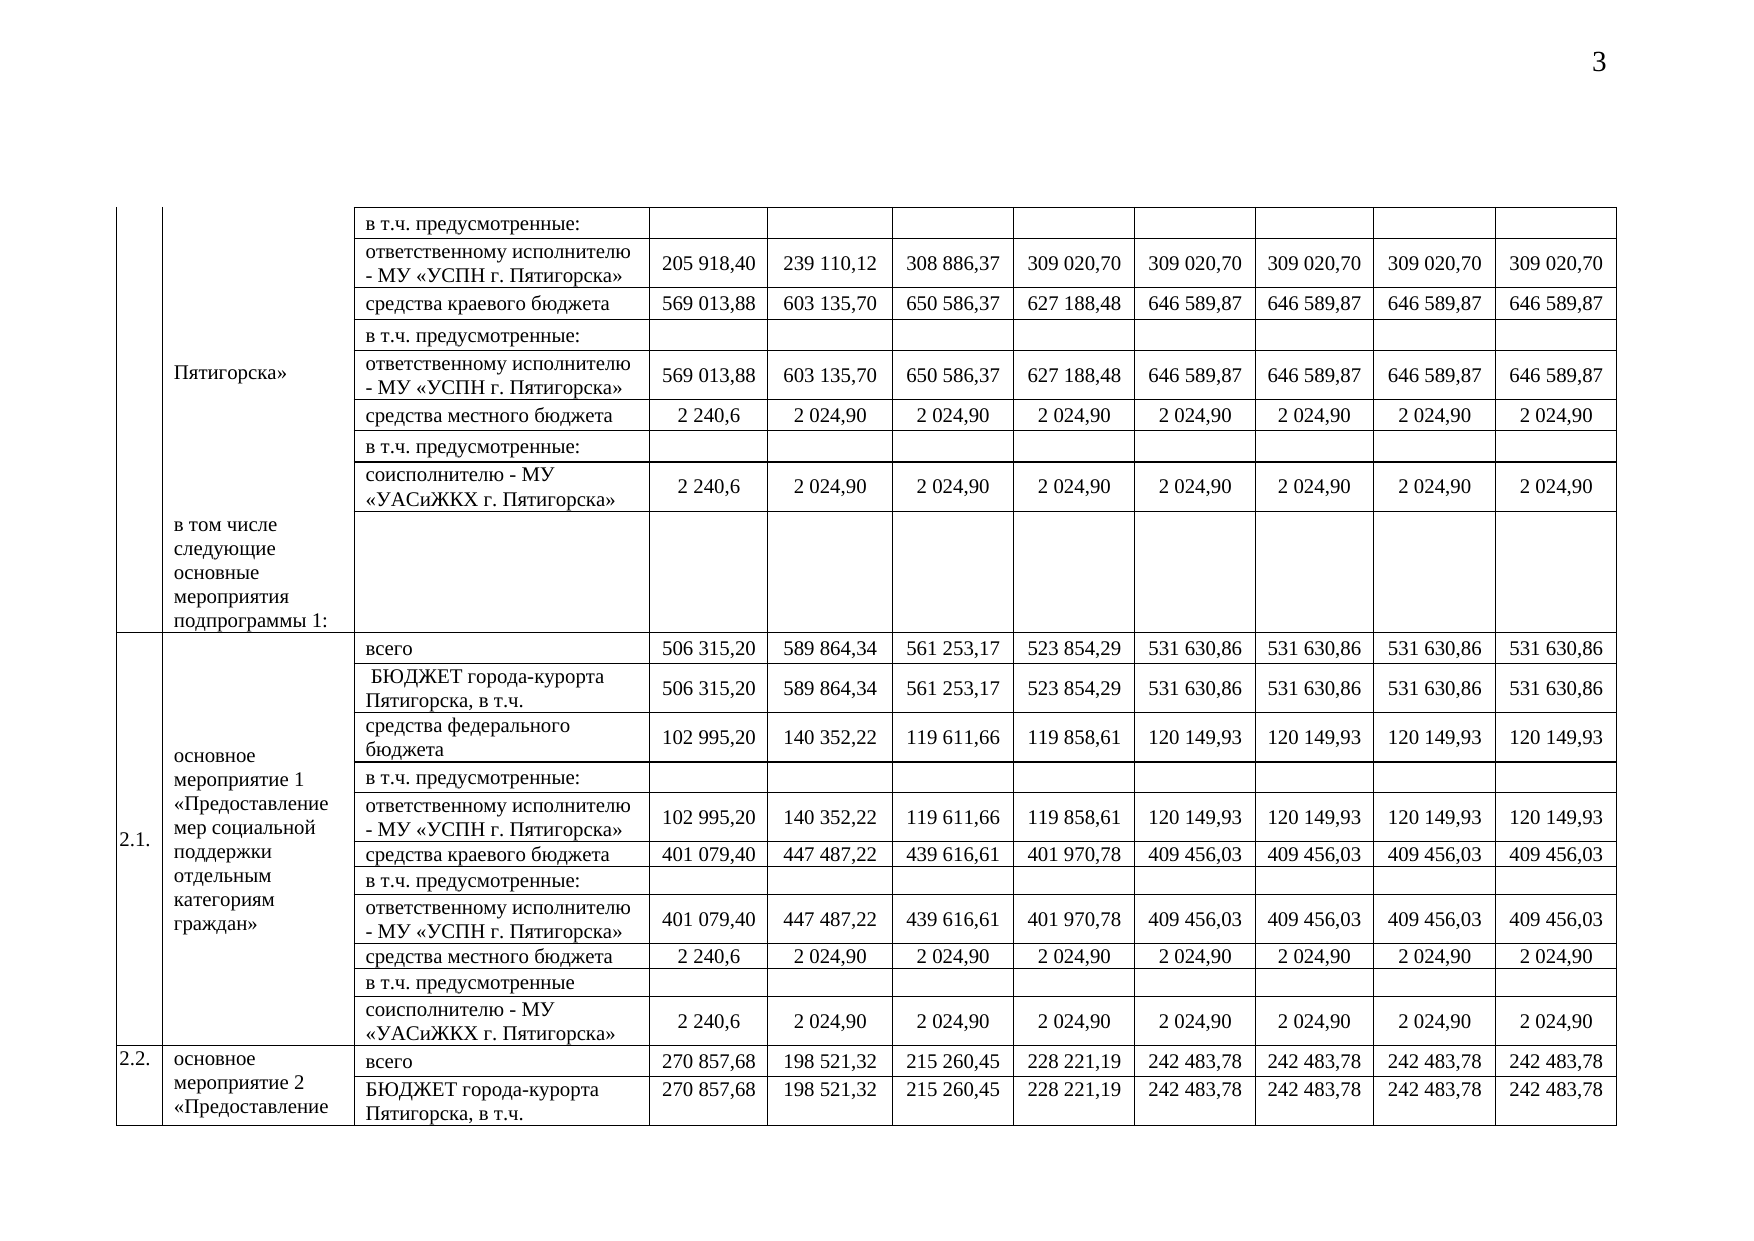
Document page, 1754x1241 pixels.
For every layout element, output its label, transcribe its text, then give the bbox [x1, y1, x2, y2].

table_cell 2 024,90 [1496, 400, 1616, 430]
table_cell 2 024,90 [1135, 997, 1255, 1045]
table_cell 447 487,22 [768, 842, 892, 866]
table_cell [1135, 208, 1255, 238]
table_cell 447 487,22 [768, 895, 892, 943]
table_cell 120 149,93 [1256, 793, 1373, 841]
table_cell [1256, 969, 1373, 996]
table_cell 242 483,78 [1496, 1046, 1616, 1076]
table_cell 120 149,93 [1135, 713, 1255, 761]
table_cell 2 024,90 [1256, 944, 1373, 968]
table_cell ответственному исполнителю - МУ «УСПН г. Пятигорска» [355, 793, 649, 841]
table_cell [1496, 867, 1616, 894]
table_cell 561 253,17 [893, 664, 1013, 712]
table_cell ответственному исполнителю - МУ «УСПН г. Пятигорска» [355, 895, 649, 943]
table_cell [1135, 867, 1255, 894]
table_cell 589 864,34 [768, 633, 892, 663]
table_cell 531 630,86 [1256, 633, 1373, 663]
table_cell в т.ч. предусмотренные: [355, 320, 649, 350]
table_cell 646 589,87 [1496, 288, 1616, 318]
table_cell основное мероприятие 1 «Предоставление мер социальной поддержки отдельным категориям граждан» [163, 633, 354, 1045]
table_cell 646 589,87 [1374, 351, 1495, 399]
table_cell 119 611,66 [893, 713, 1013, 761]
table_cell 2.1. [117, 633, 162, 1045]
table_cell в т.ч. предусмотренные: [355, 208, 649, 238]
table_cell ответственному исполнителю - МУ «УСПН г. Пятигорска» [355, 239, 649, 287]
table_cell 2 024,90 [1014, 463, 1134, 511]
table_cell БЮДЖЕТ города-курорта Пятигорска, в т.ч. [355, 1077, 649, 1125]
table_cell 603 135,70 [768, 351, 892, 399]
table_cell 2 024,90 [1374, 400, 1495, 430]
table_cell средства краевого бюджета [355, 288, 649, 318]
table_cell [893, 763, 1013, 792]
table_cell в т.ч. предусмотренные: [355, 867, 649, 894]
table_cell [1014, 431, 1134, 461]
table_cell [1374, 208, 1495, 238]
table_cell 2 024,90 [1496, 463, 1616, 511]
table_cell [650, 208, 767, 238]
table_cell [1256, 431, 1373, 461]
table_cell 531 630,86 [1374, 633, 1495, 663]
table_cell [768, 969, 892, 996]
table_cell 627 188,48 [1014, 288, 1134, 318]
table_cell 242 483,78 [1256, 1077, 1373, 1125]
table_cell [893, 512, 1013, 632]
table_cell 309 020,70 [1496, 239, 1616, 287]
table_cell средства федерального бюджета [355, 713, 649, 761]
table_cell 439 616,61 [893, 895, 1013, 943]
table_cell 215 260,45 [893, 1077, 1013, 1125]
table_cell [768, 512, 892, 632]
table_cell 2 024,90 [1374, 463, 1495, 511]
table_cell 561 253,17 [893, 633, 1013, 663]
table_cell 228 221,19 [1014, 1077, 1134, 1125]
table_cell средства краевого бюджета [355, 842, 649, 866]
table_cell 2 024,90 [1256, 997, 1373, 1045]
table_cell 2 024,90 [768, 463, 892, 511]
table_cell 2.2. [117, 1046, 162, 1125]
table_cell [1014, 320, 1134, 350]
table_cell 2 024,90 [1374, 944, 1495, 968]
table_cell [768, 320, 892, 350]
table_cell 401 079,40 [650, 895, 767, 943]
table_cell 239 110,12 [768, 239, 892, 287]
table_cell 523 854,29 [1014, 633, 1134, 663]
table_cell 409 456,03 [1256, 842, 1373, 866]
table_cell 2 024,90 [1135, 944, 1255, 968]
table_cell 102 995,20 [650, 793, 767, 841]
table_cell [650, 969, 767, 996]
table_cell [1256, 867, 1373, 894]
table_cell [1496, 320, 1616, 350]
table_cell 2 240,6 [650, 944, 767, 968]
table_cell [650, 763, 767, 792]
table_cell в т.ч. предусмотренные [355, 969, 649, 996]
table_cell в т.ч. предусмотренные: [355, 763, 649, 792]
table_cell [1374, 431, 1495, 461]
table_cell 646 589,87 [1256, 288, 1373, 318]
table_cell 102 995,20 [650, 713, 767, 761]
table_cell 646 589,87 [1135, 351, 1255, 399]
table_cell 646 589,87 [1496, 351, 1616, 399]
table_cell 401 970,78 [1014, 842, 1134, 866]
table_cell 2 024,90 [1014, 944, 1134, 968]
table_cell 2 024,90 [1496, 997, 1616, 1045]
table_cell [650, 320, 767, 350]
table_cell [1496, 969, 1616, 996]
table_cell 198 521,32 [768, 1077, 892, 1125]
table_cell 2 024,90 [1374, 997, 1495, 1045]
table_cell в том числе следующие основные мероприятия подпрограммы 1: [163, 511, 354, 632]
table_cell [893, 867, 1013, 894]
table_cell 2 024,90 [1496, 944, 1616, 968]
table_cell [1374, 512, 1495, 632]
table_cell 309 020,70 [1256, 239, 1373, 287]
table_cell 120 149,93 [1496, 793, 1616, 841]
table_cell [1014, 867, 1134, 894]
table_cell 531 630,86 [1496, 664, 1616, 712]
table_cell 2 240,6 [650, 997, 767, 1045]
table_cell 140 352,22 [768, 713, 892, 761]
table_cell 2 024,90 [893, 400, 1013, 430]
table_cell 242 483,78 [1374, 1046, 1495, 1076]
table_cell 409 456,03 [1135, 895, 1255, 943]
table_cell 309 020,70 [1135, 239, 1255, 287]
table_cell 2 024,90 [768, 944, 892, 968]
table_cell 409 456,03 [1374, 842, 1495, 866]
table_cell 650 586,37 [893, 351, 1013, 399]
table_cell [1014, 763, 1134, 792]
table_cell 228 221,19 [1014, 1046, 1134, 1076]
table_cell 2 024,90 [893, 944, 1013, 968]
table_cell 531 630,86 [1374, 664, 1495, 712]
table_cell 531 630,86 [1496, 633, 1616, 663]
table_cell 242 483,78 [1374, 1077, 1495, 1125]
table_cell 409 456,03 [1135, 842, 1255, 866]
table_cell 309 020,70 [1374, 239, 1495, 287]
table_cell 439 616,61 [893, 842, 1013, 866]
table_cell всего [355, 633, 649, 663]
table_cell 2 024,90 [1014, 400, 1134, 430]
table_cell всего [355, 1046, 649, 1076]
table_cell 270 857,68 [650, 1077, 767, 1125]
table_cell 308 886,37 [893, 239, 1013, 287]
table_cell 270 857,68 [650, 1046, 767, 1076]
table_cell 119 858,61 [1014, 713, 1134, 761]
table_cell 627 188,48 [1014, 351, 1134, 399]
table_cell [1014, 208, 1134, 238]
table_cell [1374, 867, 1495, 894]
table_cell 603 135,70 [768, 288, 892, 318]
table_cell [1256, 512, 1373, 632]
table_cell [1496, 763, 1616, 792]
table_cell [1256, 320, 1373, 350]
table_cell 2 024,90 [768, 997, 892, 1045]
table_cell [1135, 512, 1255, 632]
table_cell 2 240,6 [650, 400, 767, 430]
table_cell [893, 969, 1013, 996]
table_cell 506 315,20 [650, 664, 767, 712]
table_cell 309 020,70 [1014, 239, 1134, 287]
table_cell соисполнителю - МУ «УАСиЖКХ г. Пятигорска» [355, 997, 649, 1045]
table_cell 2 024,90 [1014, 997, 1134, 1045]
table_cell 205 918,40 [650, 239, 767, 287]
table_cell 569 013,88 [650, 351, 767, 399]
table_cell [1496, 431, 1616, 461]
table_cell [650, 867, 767, 894]
table_cell [768, 867, 892, 894]
table_cell 2 240,6 [650, 463, 767, 511]
table_cell [1374, 763, 1495, 792]
table_cell [768, 431, 892, 461]
table_cell 531 630,86 [1135, 664, 1255, 712]
table_cell [1374, 320, 1495, 350]
table_cell 2 024,90 [893, 997, 1013, 1045]
table_cell 140 352,22 [768, 793, 892, 841]
table_cell 2 024,90 [768, 400, 892, 430]
table_cell 523 854,29 [1014, 664, 1134, 712]
table_cell 198 521,32 [768, 1046, 892, 1076]
table_cell [117, 511, 162, 632]
table_cell в т.ч. предусмотренные: [355, 431, 649, 461]
table_cell средства местного бюджета [355, 400, 649, 430]
table_cell 2 024,90 [1256, 463, 1373, 511]
table_cell 646 589,87 [1135, 288, 1255, 318]
table_cell 401 970,78 [1014, 895, 1134, 943]
table_cell соисполнителю - МУ «УАСиЖКХ г. Пятигорска» [355, 463, 649, 511]
table_cell [1256, 208, 1373, 238]
table_cell [1496, 208, 1616, 238]
table_cell [355, 512, 649, 632]
table_cell средства местного бюджета [355, 944, 649, 968]
table_cell 215 260,45 [893, 1046, 1013, 1076]
table_cell 120 149,93 [1135, 793, 1255, 841]
table_cell 2 024,90 [893, 463, 1013, 511]
table_cell [893, 208, 1013, 238]
table_cell 119 611,66 [893, 793, 1013, 841]
table_cell БЮДЖЕТ города-курорта Пятигорска, в т.ч. [355, 664, 649, 712]
table_cell 2 024,90 [1135, 463, 1255, 511]
table_cell 569 013,88 [650, 288, 767, 318]
table_cell 119 858,61 [1014, 793, 1134, 841]
table_cell [1014, 969, 1134, 996]
table_cell 409 456,03 [1496, 842, 1616, 866]
table_cell 120 149,93 [1374, 713, 1495, 761]
table_cell [893, 431, 1013, 461]
table_cell 401 079,40 [650, 842, 767, 866]
table_cell [650, 431, 767, 461]
table_cell 650 586,37 [893, 288, 1013, 318]
table_cell [1496, 512, 1616, 632]
table_cell 120 149,93 [1256, 713, 1373, 761]
table_cell 242 483,78 [1135, 1077, 1255, 1125]
table_cell 2 024,90 [1135, 400, 1255, 430]
table_cell 120 149,93 [1374, 793, 1495, 841]
table_cell основное мероприятие 2 «Предоставление мер социальной поддержки семьям и детям» [163, 1046, 354, 1125]
table_cell 120 149,93 [1496, 713, 1616, 761]
table_cell 409 456,03 [1256, 895, 1373, 943]
table_cell 646 589,87 [1374, 288, 1495, 318]
table_cell [1135, 763, 1255, 792]
table_cell 242 483,78 [1135, 1046, 1255, 1076]
table_cell 2 024,90 [1256, 400, 1373, 430]
table_cell 589 864,34 [768, 664, 892, 712]
table_cell [1014, 512, 1134, 632]
table_cell 242 483,78 [1496, 1077, 1616, 1125]
table_cell [1374, 969, 1495, 996]
table_cell 506 315,20 [650, 633, 767, 663]
table_cell 531 630,86 [1256, 664, 1373, 712]
table_cell 242 483,78 [1256, 1046, 1373, 1076]
table_cell [893, 320, 1013, 350]
table_cell [650, 512, 767, 632]
table_cell 409 456,03 [1496, 895, 1616, 943]
table_cell ответственному исполнителю - МУ «УСПН г. Пятигорска» [355, 351, 649, 399]
table_cell [768, 208, 892, 238]
table_cell [1256, 763, 1373, 792]
table_cell 409 456,03 [1374, 895, 1495, 943]
table_cell 531 630,86 [1135, 633, 1255, 663]
table_cell [1135, 969, 1255, 996]
table_cell 646 589,87 [1256, 351, 1373, 399]
table_cell [768, 763, 892, 792]
table_cell [1135, 431, 1255, 461]
table_cell [1135, 320, 1255, 350]
